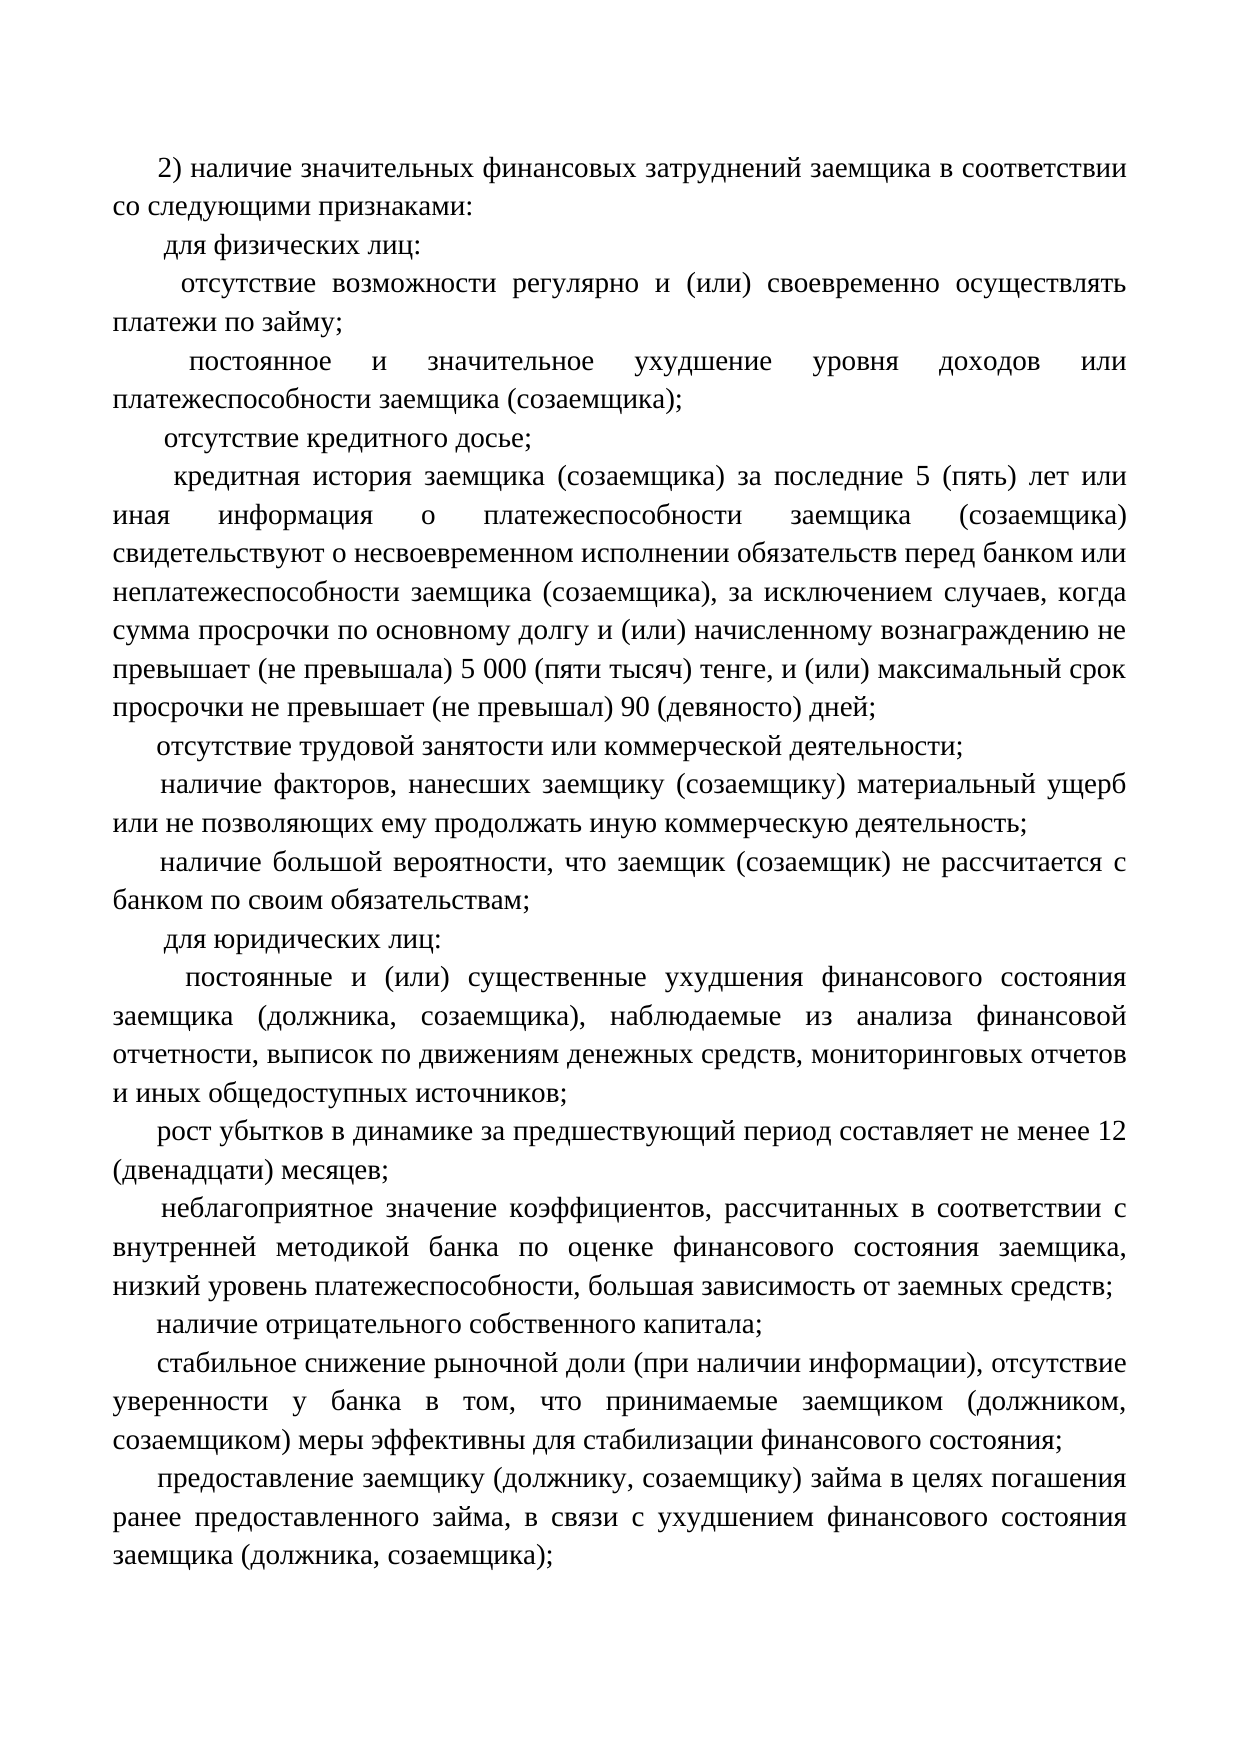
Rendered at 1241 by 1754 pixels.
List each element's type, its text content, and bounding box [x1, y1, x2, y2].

text для физических лиц: [112, 227, 1128, 261]
text рост убытков в динамике за предшествующий период составляет не менее 12 (двенадцати) месяцев; [112, 1113, 1128, 1186]
text наличие большой вероятности, что заемщик (созаемщик) не рассчитается с банком по своим обязательствам; [112, 844, 1128, 916]
text постоянное и значительное ухудшение уровня доходов или платежеспособности заемщика (созаемщика); [112, 343, 1128, 415]
text предоставление заемщику (должнику, созаемщику) займа в целях погашения ранее предоставленного займа, в связи с ухудшением финансового состояния заемщика (должника, созаемщика); [112, 1460, 1128, 1571]
text постоянные и (или) существенные ухудшения финансового состояния заемщика (должника, созаемщика), наблюдаемые из анализа финансовой отчетности, выписок по движениям денежных средств, мониторинговых отчетов и иных общедоступных источников; [112, 959, 1128, 1108]
text наличие факторов, нанесших заемщику (созаемщику) материальный ущерб или не позволяющих ему продолжать иную коммерческую деятельность; [112, 767, 1128, 839]
text отсутствие кредитного досье; [112, 420, 1128, 453]
text для юридических лиц: [112, 921, 1128, 954]
text отсутствие трудовой занятости или коммерческой деятельности; [112, 728, 1128, 762]
text кредитная история заемщика (созаемщика) за последние 5 (пять) лет или иная информация о платежеспособности заемщика (созаемщика) свидетельствуют о несвоевременном исполнении обязательств перед банком или неплатежеспособности заемщика (созаемщика), за исключением случаев, когда сумма просрочки по основному долгу и (или) начисленному вознаграждению не превышает (не превышала) 5 000 (пяти тысяч) тенге, и (или) максимальный срок просрочки не превышает (не превышал) 90 (девяносто) дней; [112, 458, 1128, 723]
text наличие отрицательного собственного капитала; [112, 1306, 1128, 1340]
text неблагоприятное значение коэффициентов, рассчитанных в соответствии с внутренней методикой банка по оценке финансового состояния заемщика, низкий уровень платежеспособности, большая зависимость от заемных средств; [112, 1191, 1128, 1301]
text отсутствие возможности регулярно и (или) своевременно осуществлять платежи по займу; [112, 266, 1128, 338]
text 2) наличие значительных финансовых затруднений заемщика в соответствии со следующими признаками: [112, 150, 1128, 222]
text стабильное снижение рыночной доли (при наличии информации), отсутствие уверенности у банка в том, что принимаемые заемщиком (должником, созаемщиком) меры эффективны для стабилизации финансового состояния; [112, 1345, 1128, 1455]
